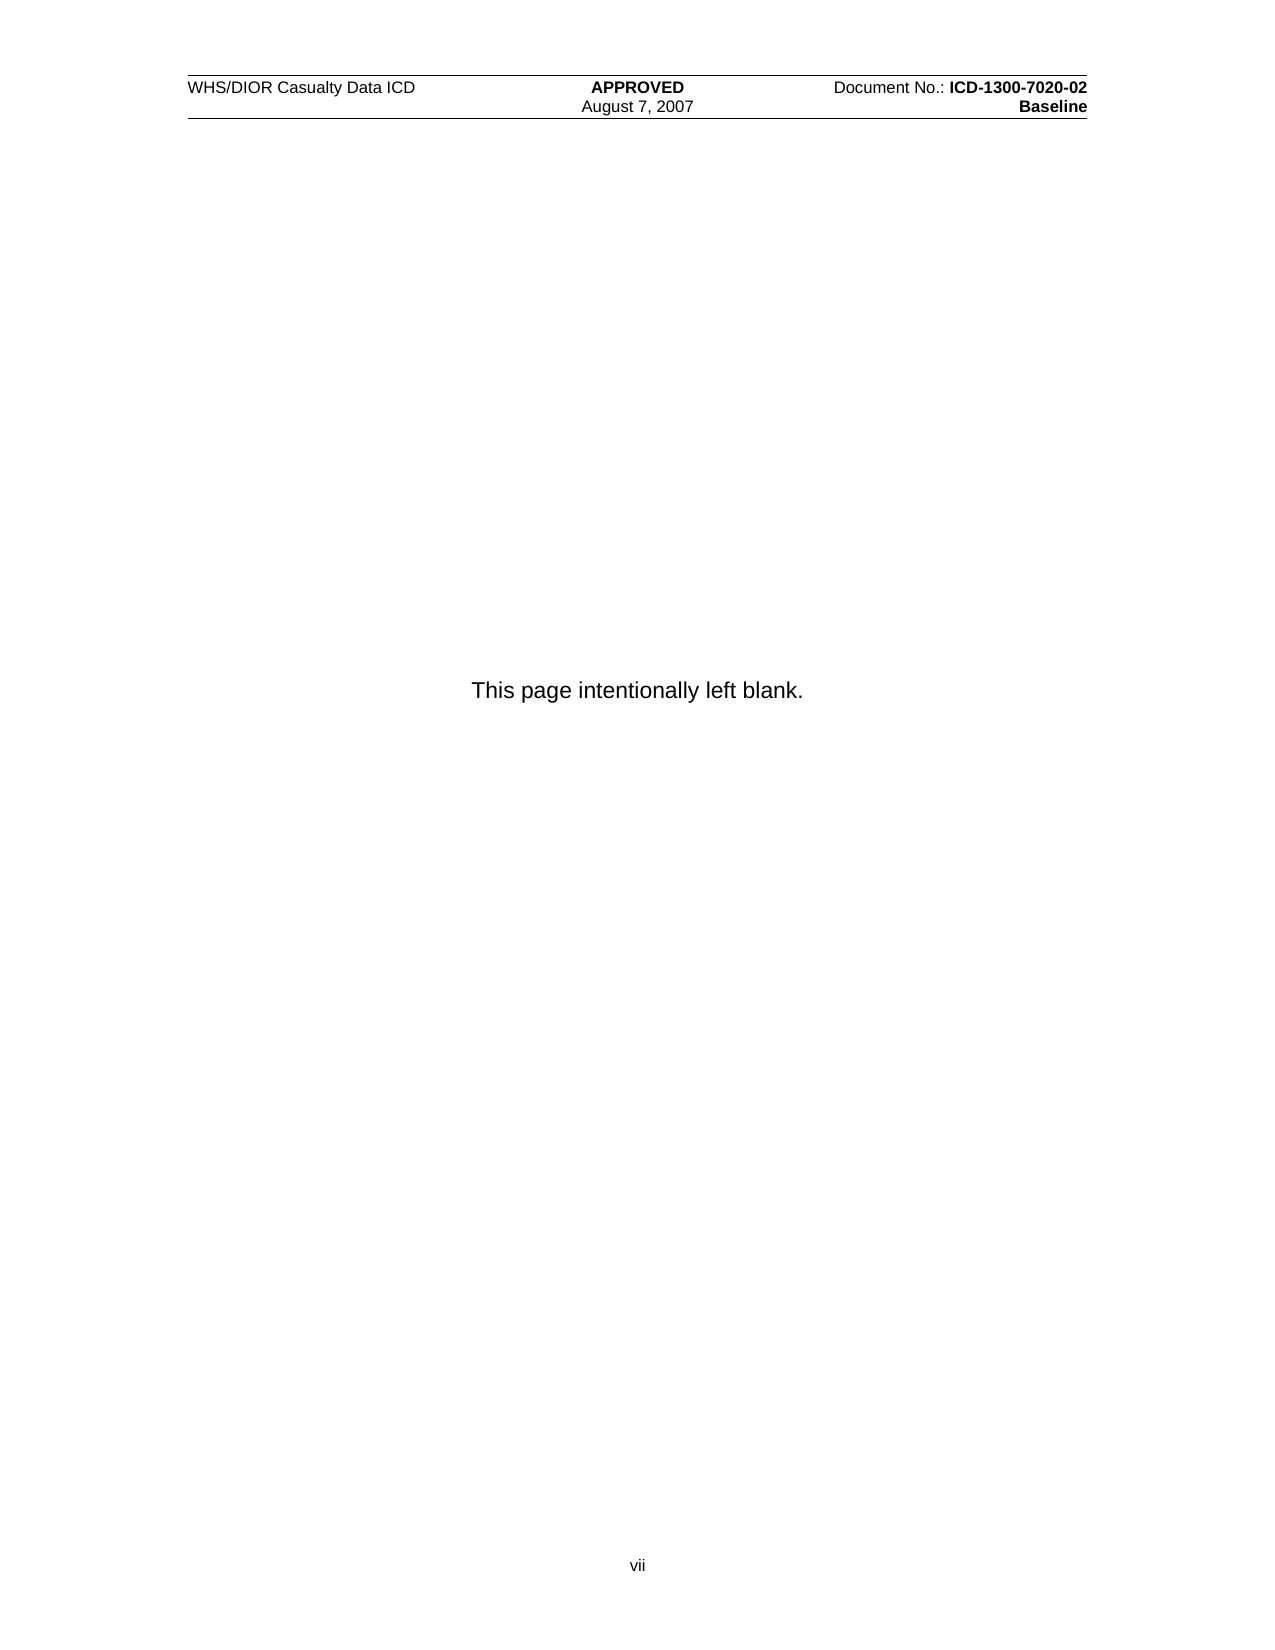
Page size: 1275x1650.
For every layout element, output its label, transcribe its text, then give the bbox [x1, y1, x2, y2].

text This page intentionally left blank. [187, 677, 1087, 704]
